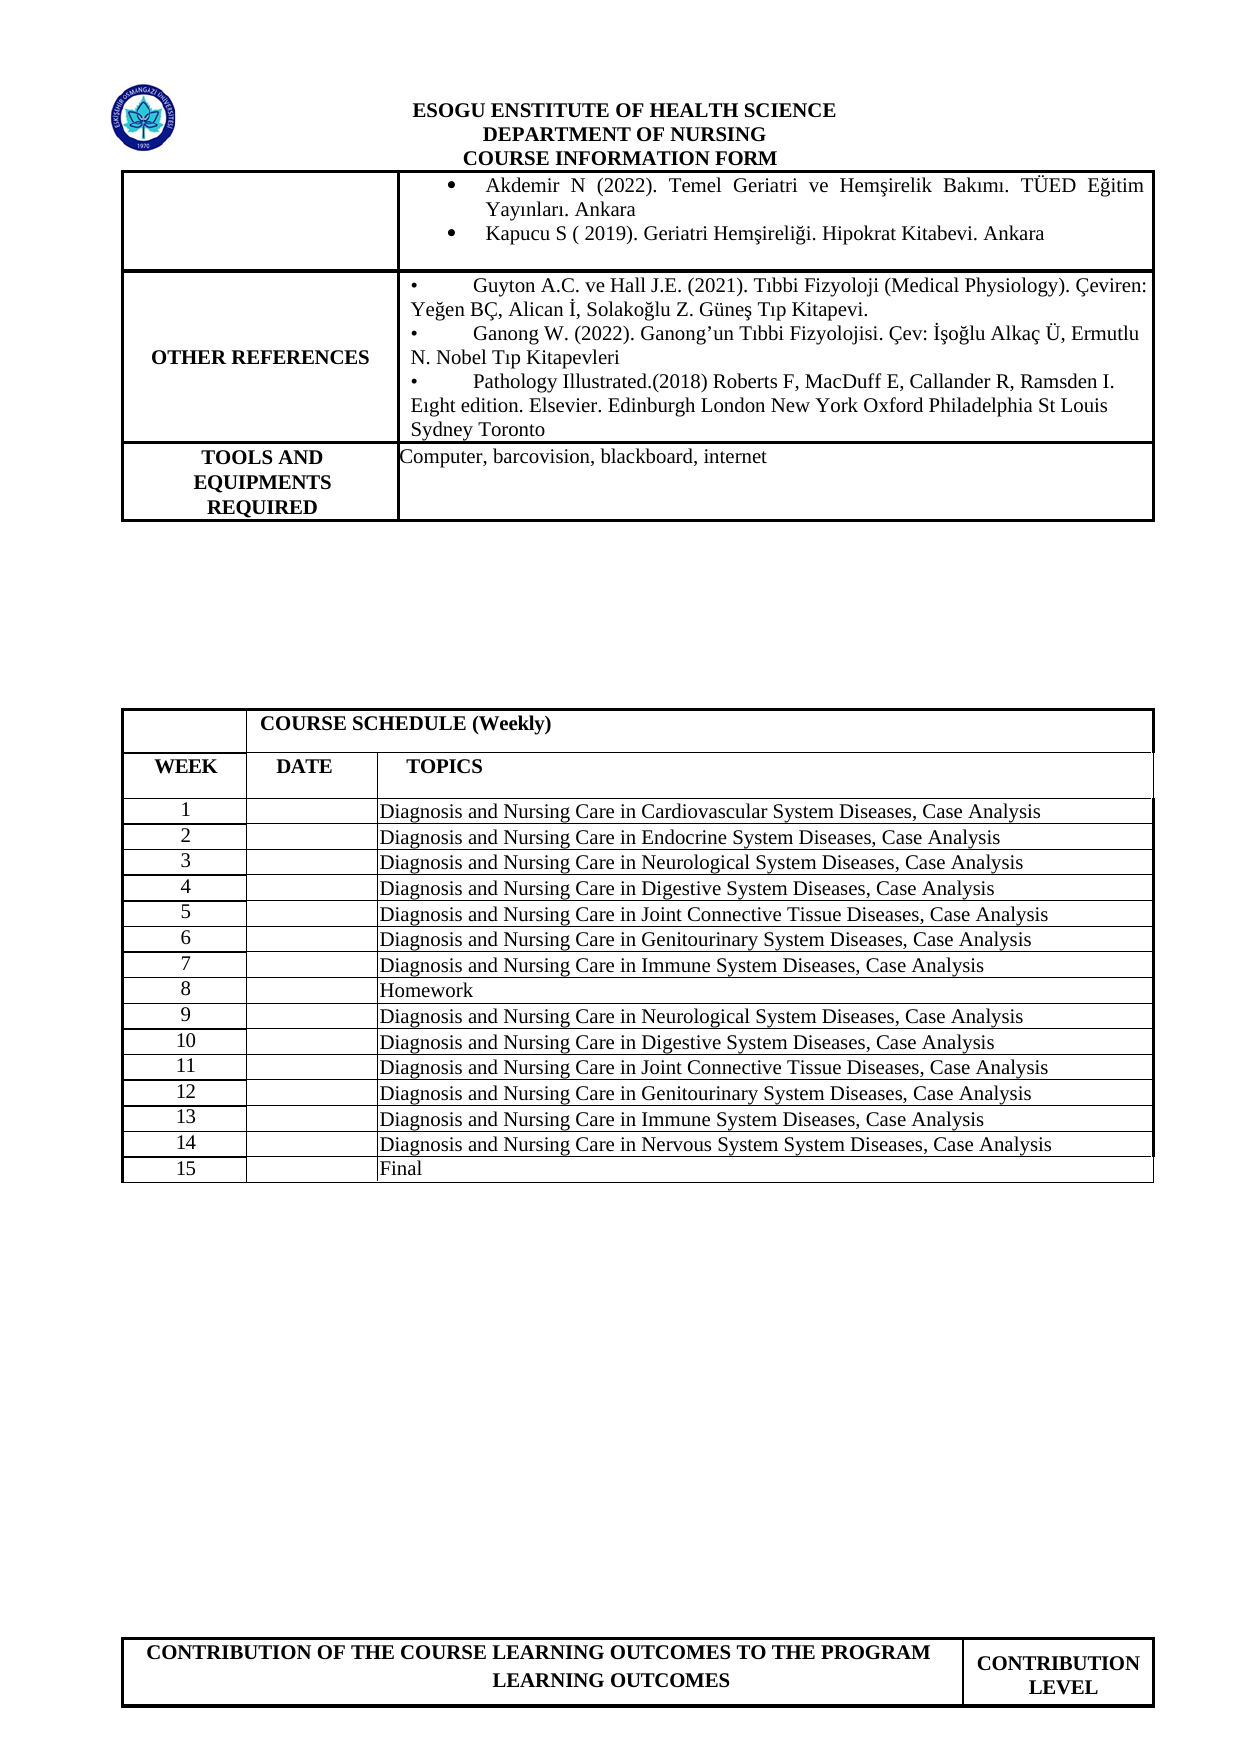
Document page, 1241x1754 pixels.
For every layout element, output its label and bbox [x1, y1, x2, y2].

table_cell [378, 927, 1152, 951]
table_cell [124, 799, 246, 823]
picture [110, 82, 176, 152]
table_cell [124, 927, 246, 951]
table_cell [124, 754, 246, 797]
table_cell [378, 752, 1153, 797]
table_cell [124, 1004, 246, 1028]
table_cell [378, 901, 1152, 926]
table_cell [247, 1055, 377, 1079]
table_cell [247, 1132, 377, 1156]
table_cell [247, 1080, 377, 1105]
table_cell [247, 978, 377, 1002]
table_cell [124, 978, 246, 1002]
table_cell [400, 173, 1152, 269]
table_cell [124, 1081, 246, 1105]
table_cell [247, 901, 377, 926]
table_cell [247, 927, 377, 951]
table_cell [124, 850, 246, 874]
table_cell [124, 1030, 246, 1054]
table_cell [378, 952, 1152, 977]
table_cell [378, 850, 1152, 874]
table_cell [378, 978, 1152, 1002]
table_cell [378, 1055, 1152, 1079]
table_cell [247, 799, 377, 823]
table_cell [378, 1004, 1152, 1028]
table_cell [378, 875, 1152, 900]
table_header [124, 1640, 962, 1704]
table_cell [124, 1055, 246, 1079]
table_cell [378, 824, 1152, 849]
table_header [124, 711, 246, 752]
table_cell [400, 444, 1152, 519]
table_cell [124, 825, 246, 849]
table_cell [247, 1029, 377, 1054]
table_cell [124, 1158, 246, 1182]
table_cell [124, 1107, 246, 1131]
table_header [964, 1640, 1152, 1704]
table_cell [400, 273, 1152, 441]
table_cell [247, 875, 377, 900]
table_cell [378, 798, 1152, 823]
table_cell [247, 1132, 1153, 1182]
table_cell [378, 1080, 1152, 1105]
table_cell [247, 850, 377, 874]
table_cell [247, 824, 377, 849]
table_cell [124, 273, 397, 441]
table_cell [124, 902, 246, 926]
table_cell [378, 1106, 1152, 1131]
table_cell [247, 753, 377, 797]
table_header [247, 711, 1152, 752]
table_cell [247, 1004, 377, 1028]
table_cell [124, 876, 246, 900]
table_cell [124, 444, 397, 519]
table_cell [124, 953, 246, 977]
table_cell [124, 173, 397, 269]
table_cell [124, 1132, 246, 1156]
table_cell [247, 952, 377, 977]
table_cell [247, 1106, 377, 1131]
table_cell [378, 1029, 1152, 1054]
